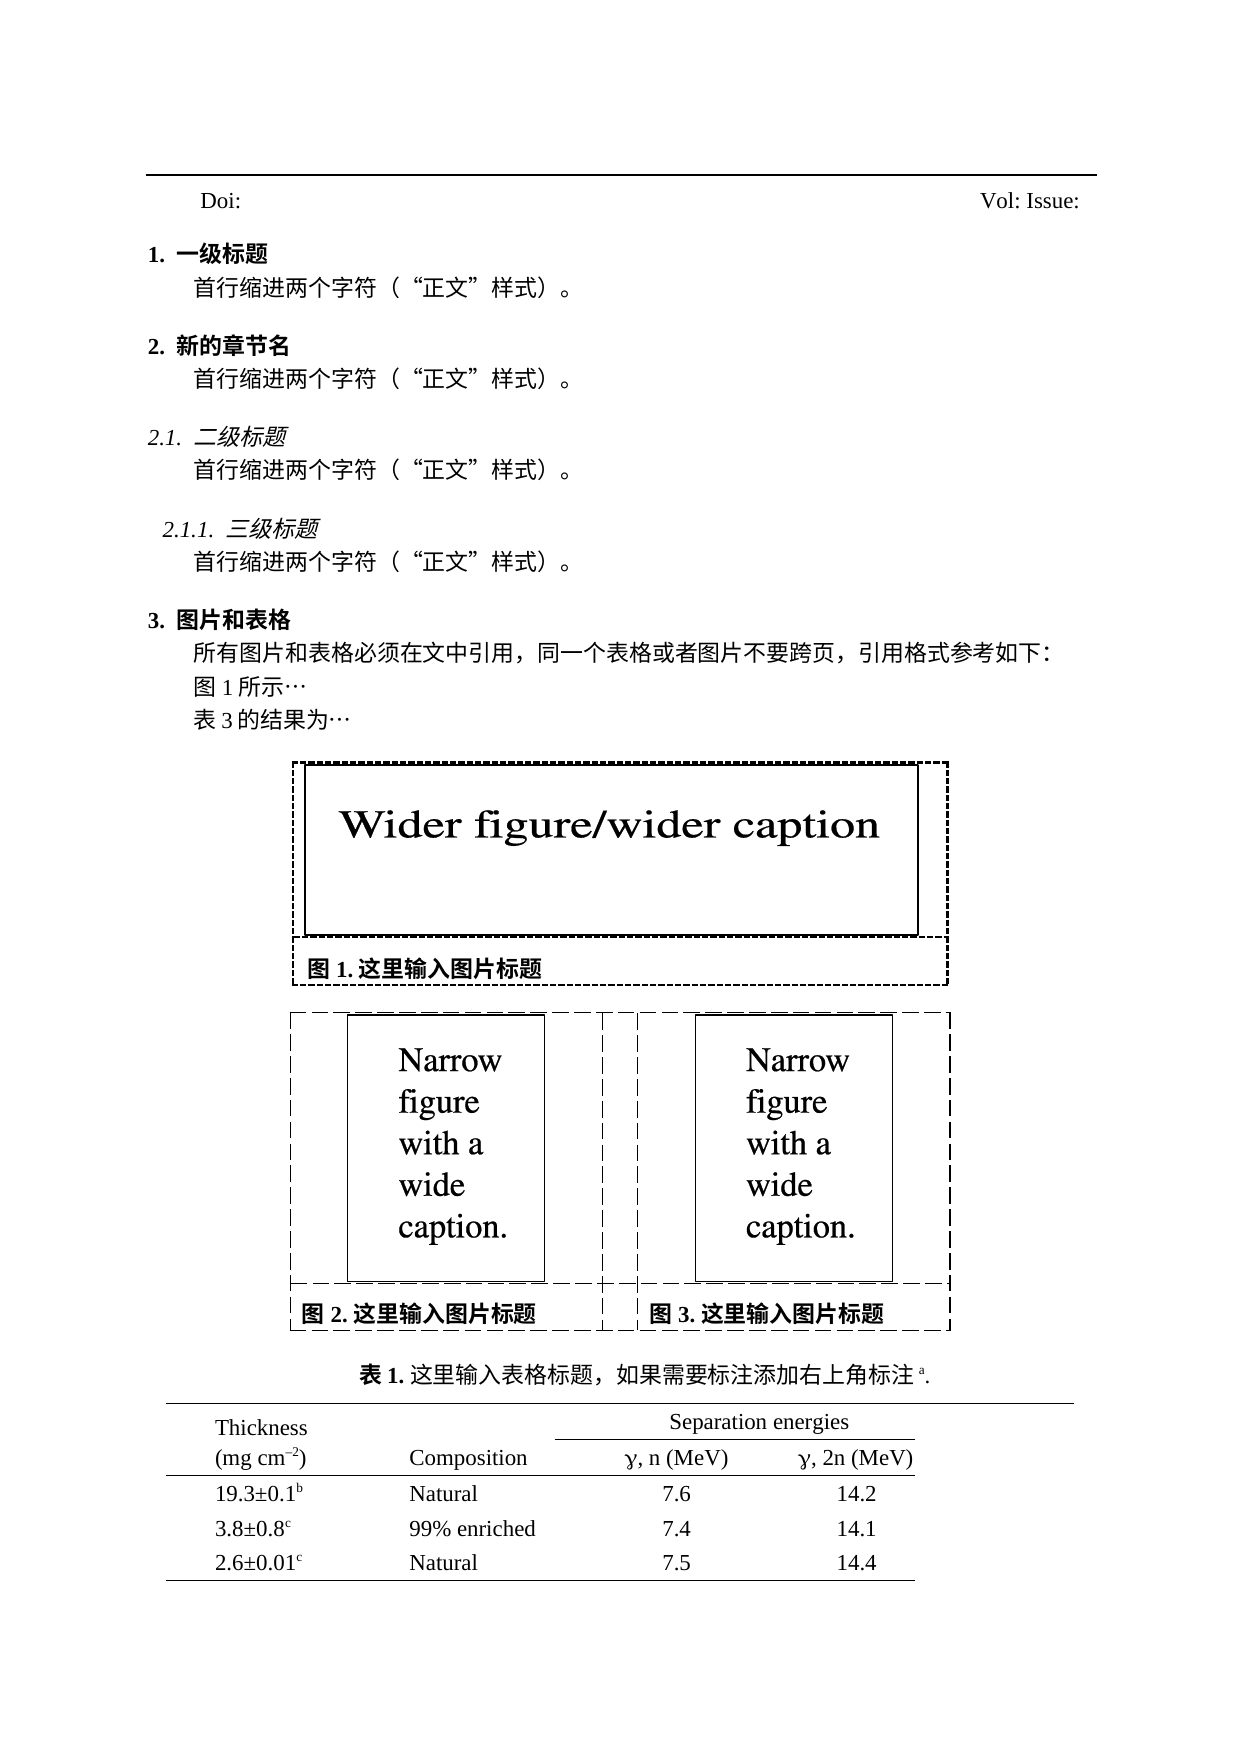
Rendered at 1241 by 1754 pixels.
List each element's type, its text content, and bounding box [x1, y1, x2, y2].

table_cell 7.6 [555, 1476, 749, 1510]
table_cell , 2n (MeV) [749, 1440, 915, 1475]
table_cell Composition [360, 1404, 555, 1475]
table_cell 14.1 [749, 1510, 915, 1545]
table_cell 图 2. 这里输入图片标题 [290, 1283, 602, 1329]
table_header [293, 761, 304, 936]
text 首行缩进两个字符（“正文”样式）。 [148, 452, 1092, 486]
text 表3的结果为… [148, 702, 1092, 735]
table_header [919, 761, 947, 936]
text 首行缩进两个字符（“正文”样式）。 [148, 361, 1092, 394]
table_cell Natural [360, 1476, 555, 1510]
text 所有图片和表格必须在文中引用，同一个表格或者图片不要跨页，引用格式参考如下： [148, 635, 1092, 668]
text 三级标题 [148, 511, 1092, 544]
table_header [602, 1012, 638, 1283]
table_cell 19.3±0.1b [166, 1476, 360, 1510]
table_header [638, 1012, 950, 1283]
table_cell 14.4 [749, 1545, 915, 1580]
text 图片和表格 [148, 602, 1092, 635]
table_cell 14.2 [749, 1476, 915, 1510]
table_cell 2.6±0.01c [166, 1545, 360, 1580]
table_cell 7.5 [555, 1545, 749, 1580]
table_header 表1. 这里输入表格标题，如果需要标注添加右上角标注a. [166, 1357, 1074, 1403]
table_cell [602, 1283, 638, 1329]
text 新的章节名 [148, 328, 1092, 361]
text 首行缩进两个字符（“正文”样式）。 [148, 544, 1092, 577]
table_cell Thickness (mg cm–2) [166, 1404, 360, 1475]
table_cell Separation energies [555, 1404, 915, 1439]
table_cell 图 3. 这里输入图片标题 [638, 1283, 950, 1329]
table_header [290, 1012, 602, 1283]
table_cell , n (MeV) [555, 1440, 749, 1475]
text 图 1 所示… [148, 668, 1092, 702]
table_cell 7.4 [555, 1510, 749, 1545]
table_cell 图 1. 这里输入图片标题 [293, 936, 947, 984]
table_cell Natural [360, 1545, 555, 1580]
table_cell 99% enriched [360, 1510, 555, 1545]
text 二级标题 [148, 419, 1092, 452]
text 一级标题 [148, 236, 1092, 269]
table_cell 3.8±0.8c [166, 1510, 360, 1545]
text 首行缩进两个字符（“正文”样式）。 [148, 269, 1092, 303]
